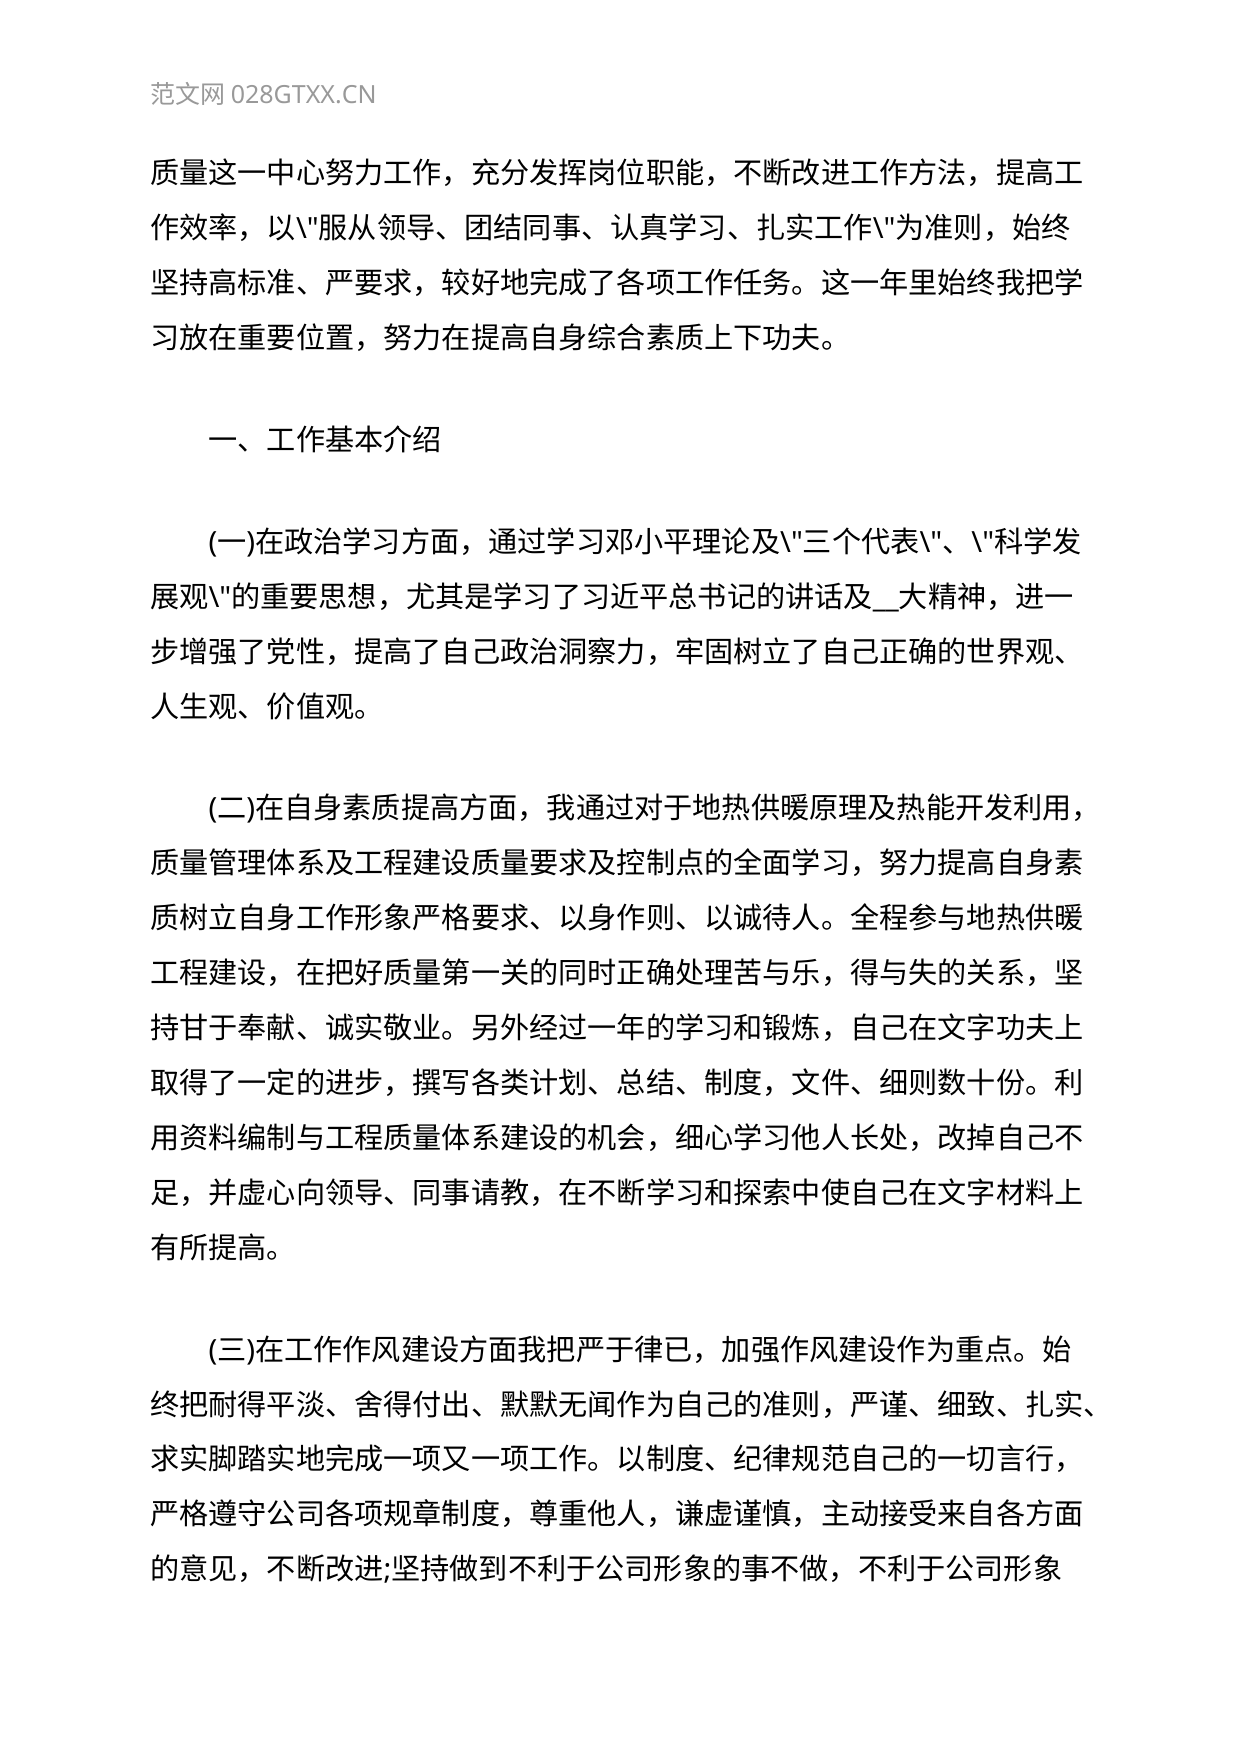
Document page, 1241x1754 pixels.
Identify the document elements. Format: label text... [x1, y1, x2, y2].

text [150, 1326, 1090, 1588]
text (一)在政治学习方面，通过学习邓小平理论及\"三个代表\"、\"科学发展观\"的重要思想，尤其是学习了习近平总书记的讲话及__大精神，进一步增强了党性，提高了自己政治洞察力，牢固树立了自己正确的世界观、人生观、价值观。 [150, 518, 1090, 726]
text 一、工作基本介绍 [150, 417, 1090, 459]
text (二)在自身素质提高方面，我通过对于地热供暖原理及热能开发利用，质量管理体系及工程建设质量要求及控制点的全面学习，努力提高自身素质树立自身工作形象严格要求、以身作则、以诚待人。全程参与地热供暖工程建设，在把好质量第一关的同时正确处理苦与乐，得与失的关系，坚持甘于奉献、诚实敬业。另外经过一年的学习和锻炼，自己在文字功夫上取得了一定的进步，撰写各类计划、总结、制度，文件、细则数十份。利用资料编制与工程质量体系建设的机会，细心学习他人长处，改掉自己不足，并虚心向领导、同事请教，在不断学习和探索中使自己在文字材料上有所提高。 [150, 785, 1090, 1267]
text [150, 150, 1090, 357]
